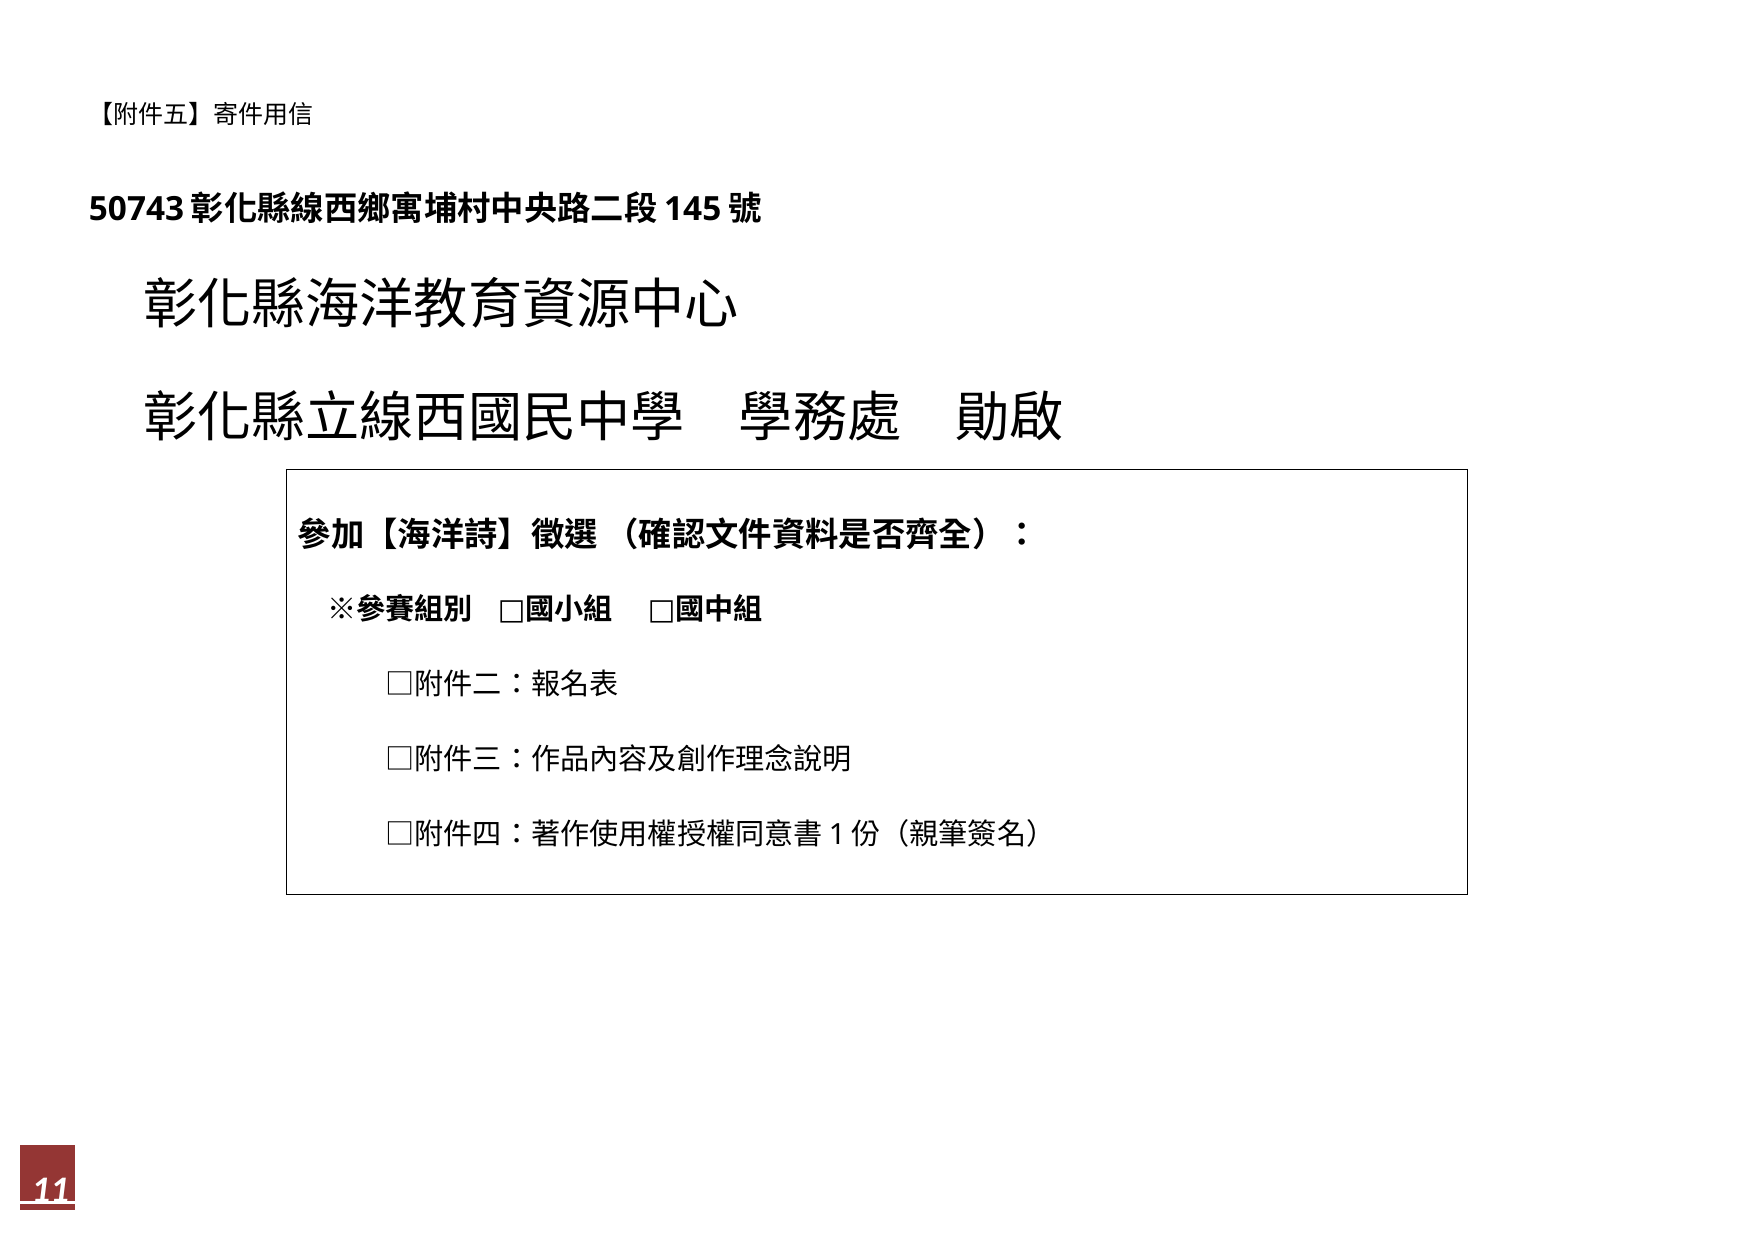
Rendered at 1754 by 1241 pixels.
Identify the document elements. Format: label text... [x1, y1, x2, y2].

table_header 參加【海洋詩】徵選 （確認文件資料是否齊全）： ※參賽組別 □國小組 □國中組 □附件二：報名表 □附件三：作品內容及創作理念說明 □附件四：著作使用權授權同意書1份（親筆簽名） [287, 470, 1467, 894]
text 彰化縣海洋教育資源中心 [89, 244, 1665, 356]
text 50743彰化縣線西鄉寓埔村中央路二段145號 [89, 169, 1665, 244]
text 彰化縣立線西國民中學 學務處 勛啟 [89, 356, 1665, 469]
text 【附件五】寄件用信 [89, 94, 1665, 131]
